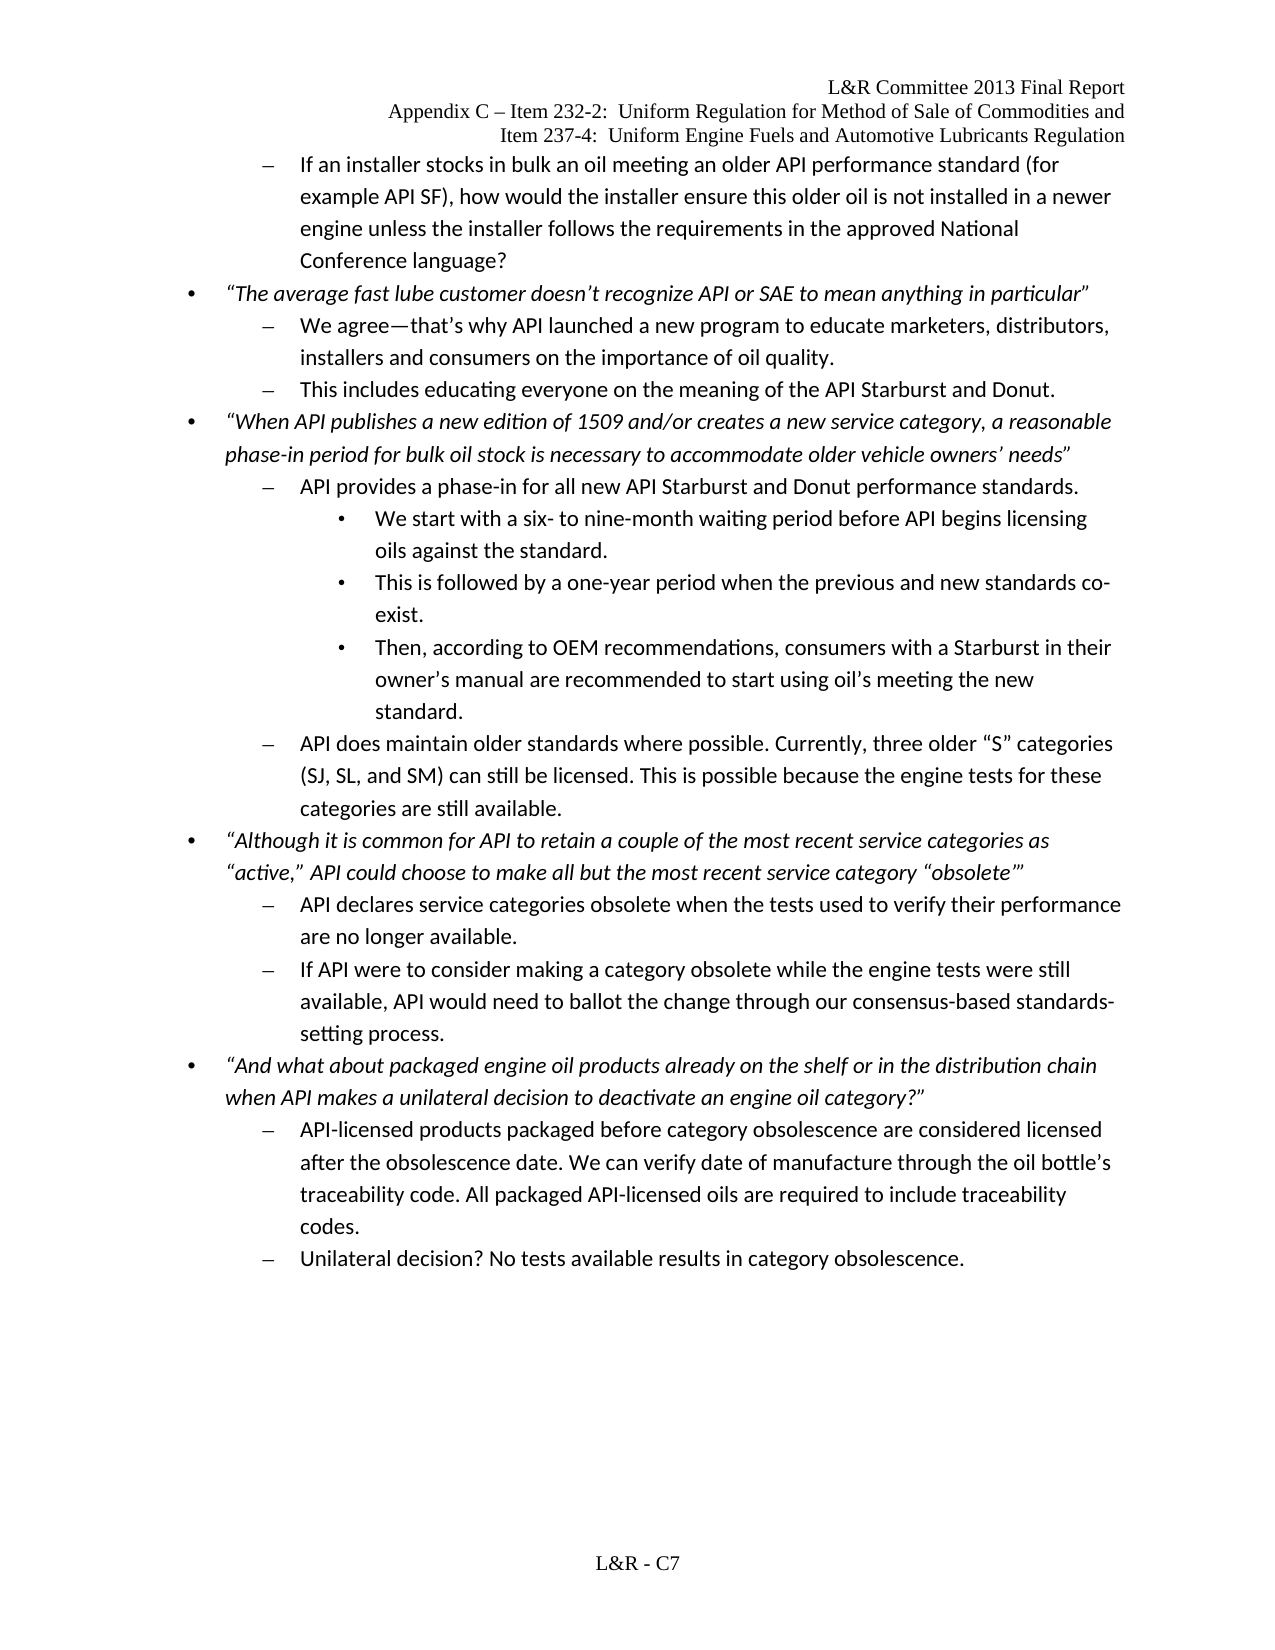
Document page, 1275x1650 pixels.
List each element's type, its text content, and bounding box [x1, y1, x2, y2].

list “And what about packaged engine oil products already on the shelf or in the distribution chain when API makes a unilateral decision to deactivate an engine oil category?” [187, 1051, 1125, 1111]
list “When API publishes a new edition of 1509 and/or creates a new service category, a reasonable phase-in period for bulk oil stock is necessary to accommodate older vehicle owners’ needs” [187, 407, 1125, 468]
list We start with a six- to nine-month waiting period before API begins licensing oils against the standard. [337, 504, 1125, 564]
list Then, according to OEM recommendations, consumers with a Starburst in their owner’s manual are recommended to start using oil’s meeting the new standard. [337, 633, 1125, 725]
list API provides a phase-in for all new API Starburst and Donut performance standards. [262, 472, 1125, 500]
list “The average fast lube customer doesn’t recognize API or SAE to mean anything in particular” [187, 279, 1125, 307]
list API declares service categories obsolete when the tests used to verify their performance are no longer available. [262, 890, 1125, 951]
list This is followed by a one-year period when the previous and new standards co-exist. [337, 568, 1125, 629]
list API does maintain older standards where possible. Currently, three older “S” categories (SJ, SL, and SM) can still be licensed. This is possible because the engine tests for these categories are still available. [262, 729, 1125, 822]
list API-licensed products packaged before category obsolescence are considered licensed after the obsolescence date. We can verify date of manufacture through the oil bottle’s traceability code. All packaged API-licensed oils are required to include traceability codes. [262, 1116, 1125, 1240]
list We agree—that’s why API launched a new program to educate marketers, distributors, installers and consumers on the importance of oil quality. [262, 311, 1125, 371]
list If API were to consider making a category obsolete while the engine tests were still available, API would need to ballot the change through our consensus-based standards-setting process. [262, 955, 1125, 1047]
list Unilateral decision? No tests available results in category obsolescence. [262, 1244, 1125, 1272]
list If an installer stocks in bulk an oil meeting an older API performance standard (for example API SF), how would the installer ensure this older oil is not installed in a newer engine unless the installer follows the requirements in the approved National Conference language? [262, 150, 1125, 274]
list “Although it is common for API to retain a couple of the most recent service categories as “active,” API could choose to make all but the most recent service category “obsolete’” [187, 826, 1125, 886]
list This includes educating everyone on the meaning of the API Starburst and Donut. [262, 375, 1125, 403]
